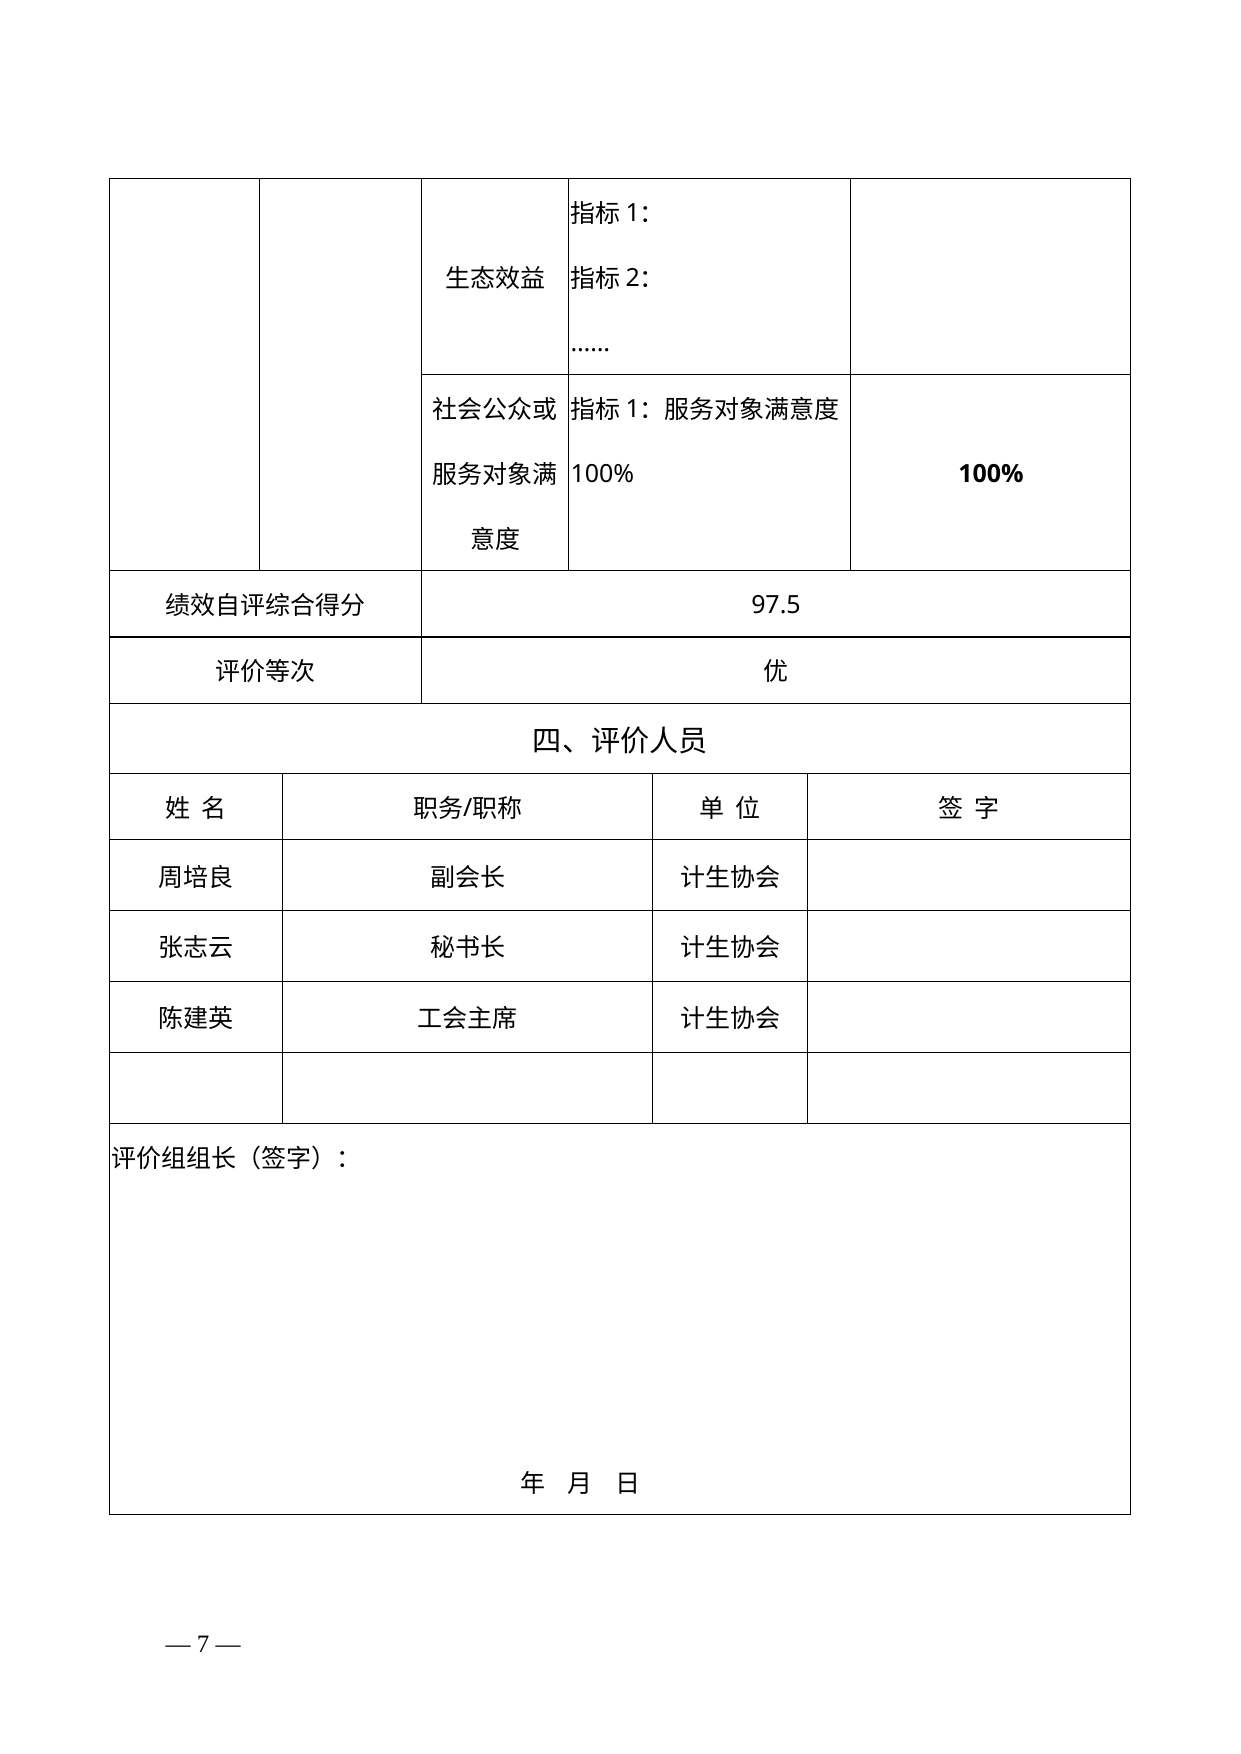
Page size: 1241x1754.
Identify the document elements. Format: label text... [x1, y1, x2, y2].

table_cell 100% [851, 375, 1130, 570]
table_cell 张志云 [110, 911, 282, 981]
table_cell [283, 1053, 652, 1123]
table_cell 副会长 [283, 840, 652, 910]
table_cell 工会主席 [283, 982, 652, 1052]
table_cell 97.5 [422, 571, 1130, 636]
table_cell 单 位 [653, 774, 807, 839]
table_cell [851, 179, 1130, 374]
table_cell [110, 1053, 282, 1123]
table_cell [808, 840, 1130, 910]
table_cell 评价等次 [110, 638, 421, 702]
table_cell 计生协会 [653, 982, 807, 1052]
table_cell 绩效自评综合得分 [110, 571, 421, 636]
table_cell 指标1：服务对象满意度100% [569, 375, 850, 570]
table_cell [808, 911, 1130, 981]
table_cell 计生协会 [653, 911, 807, 981]
table_cell 评价组组长（签字）： 年 月 日 [110, 1124, 1130, 1514]
table_cell 生态效益 [422, 179, 568, 374]
table_cell [653, 1053, 807, 1123]
table_cell 周培良 [110, 840, 282, 910]
table_cell 职务/职称 [283, 774, 652, 839]
table_cell 计生协会 [653, 840, 807, 910]
table_cell 秘书长 [283, 911, 652, 981]
table_cell 四、评价人员 [110, 704, 1130, 773]
table_cell 签 字 [808, 774, 1130, 839]
table_cell 姓 名 [110, 774, 282, 839]
table_cell 陈建英 [110, 982, 282, 1052]
table_cell 指标1： 指标2： …… [569, 179, 850, 374]
table_cell 社会公众或服务对象满意度 [422, 375, 568, 570]
table_cell [808, 1053, 1130, 1123]
table_cell 优 [422, 638, 1130, 702]
table_cell [808, 982, 1130, 1052]
